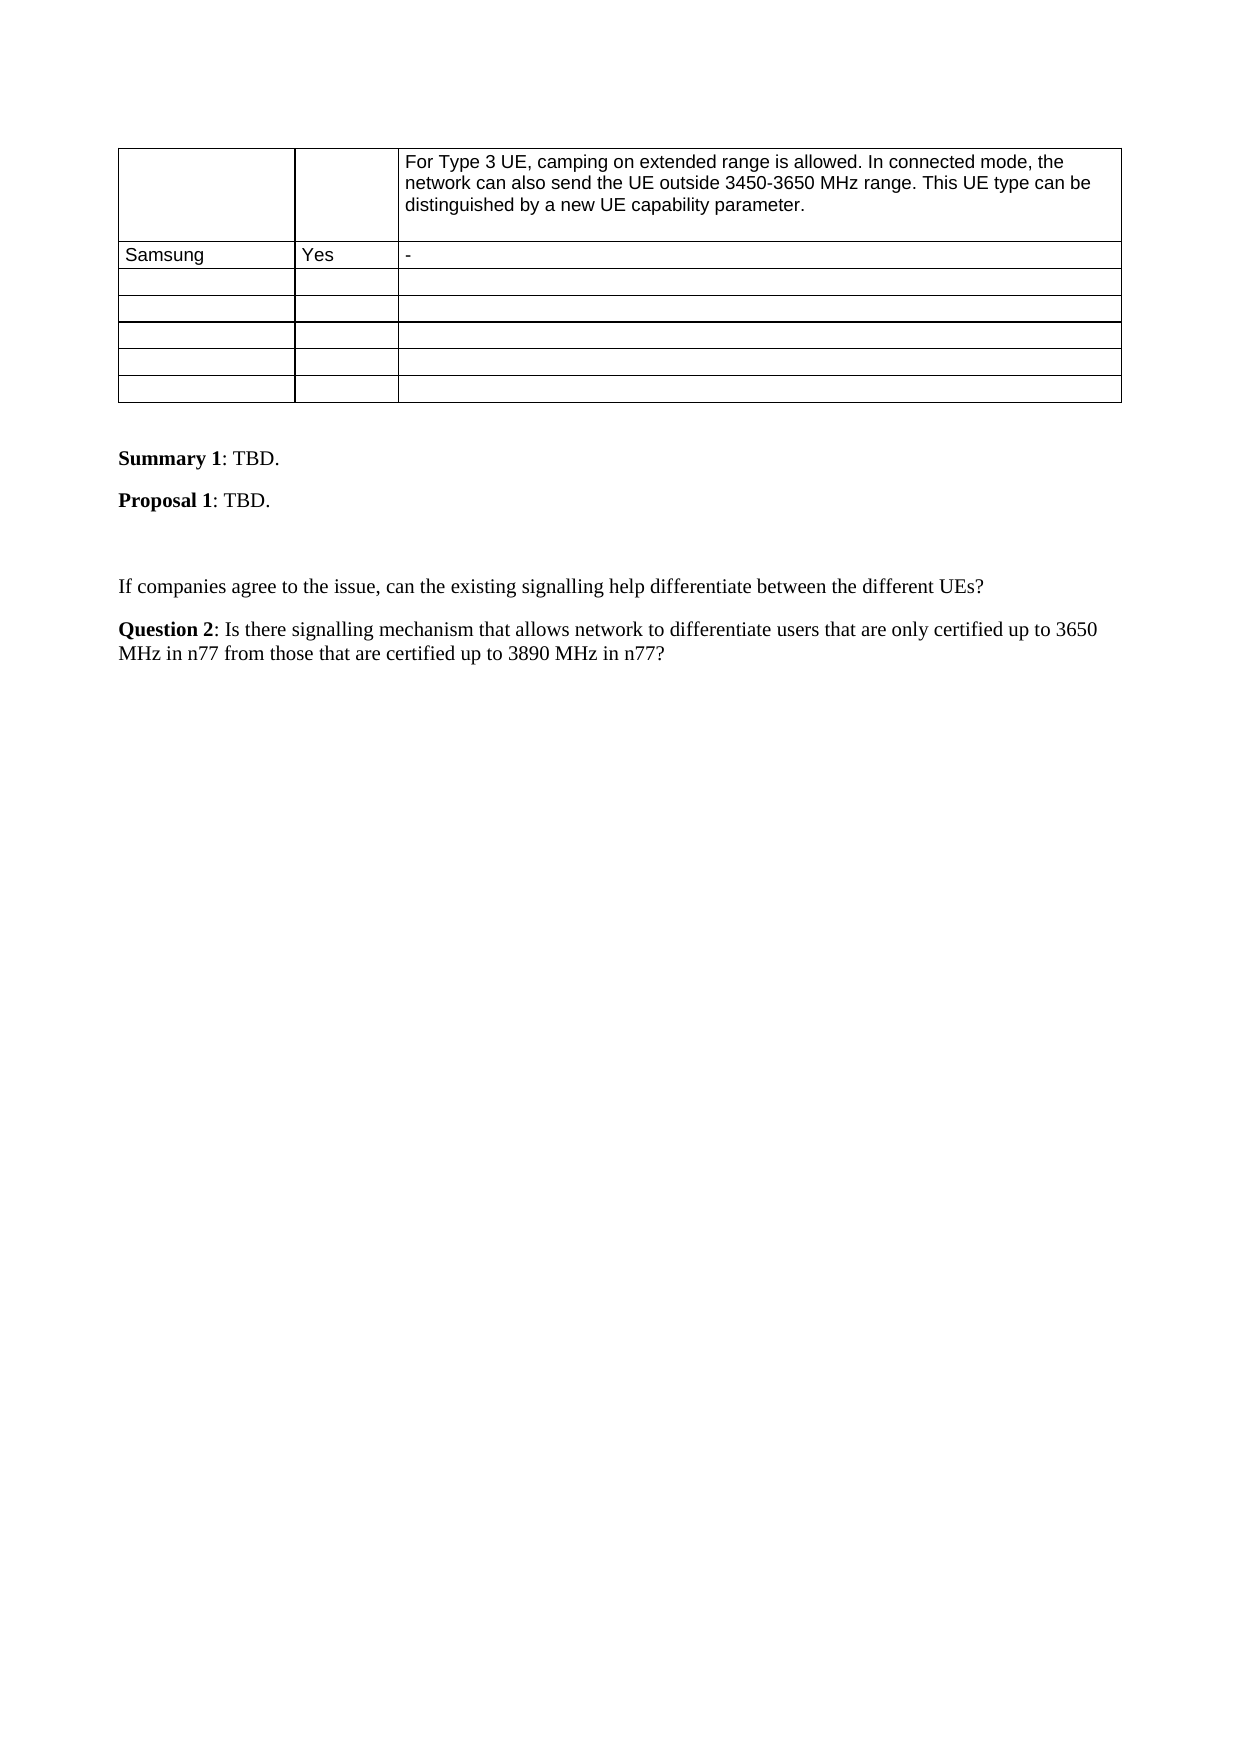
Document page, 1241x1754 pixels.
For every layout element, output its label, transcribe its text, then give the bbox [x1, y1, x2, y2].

table_cell [119, 376, 294, 402]
text Proposal 1: TBD. [118, 488, 1122, 512]
table_cell [296, 323, 398, 348]
table_cell - [399, 242, 1121, 268]
table_cell [119, 323, 294, 348]
text Summary 1: TBD. [118, 446, 1122, 469]
table_cell [119, 269, 294, 294]
table_cell [399, 349, 1121, 375]
table_cell [296, 296, 398, 321]
table_cell [399, 269, 1121, 294]
table_cell [399, 323, 1121, 348]
table_cell [296, 376, 398, 402]
table_cell [296, 349, 398, 375]
table_cell [399, 376, 1121, 402]
table_cell [119, 349, 294, 375]
text If companies agree to the issue, can the existing signalling help differentiate between the different UEs? [118, 574, 1122, 598]
table_cell [296, 149, 398, 241]
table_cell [399, 149, 1121, 241]
table_cell [119, 296, 294, 321]
table_cell Samsung [119, 242, 294, 268]
text Question 2: Is there signalling mechanism that allows network to differentiate users that are only certified up to 3650 MHz in n77 from those that are certified up to 3890 MHz in n77? [118, 617, 1122, 665]
table_cell [296, 269, 398, 294]
table_cell [399, 296, 1121, 321]
table_cell Yes [296, 242, 398, 268]
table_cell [119, 149, 294, 241]
